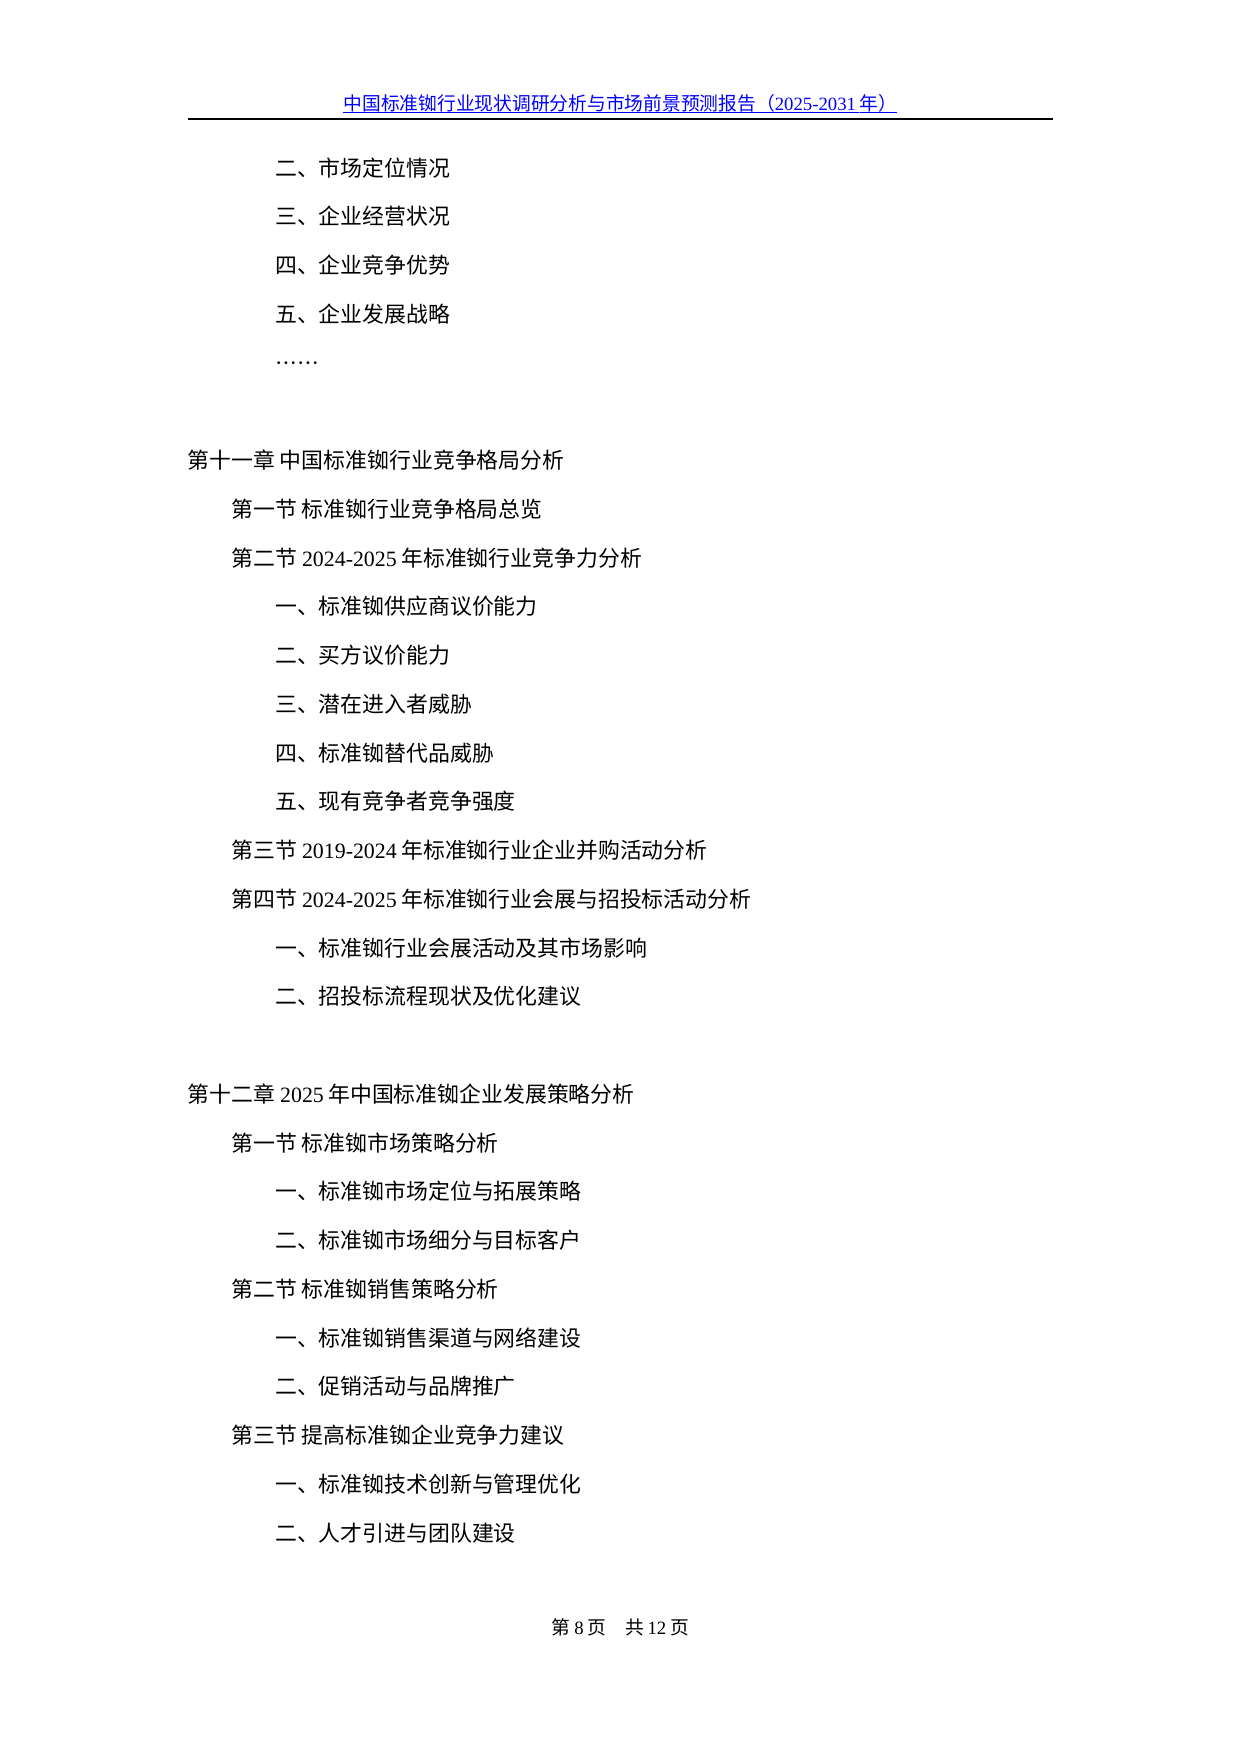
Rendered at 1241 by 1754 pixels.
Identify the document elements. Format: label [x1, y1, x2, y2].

text [187, 150, 1053, 1548]
